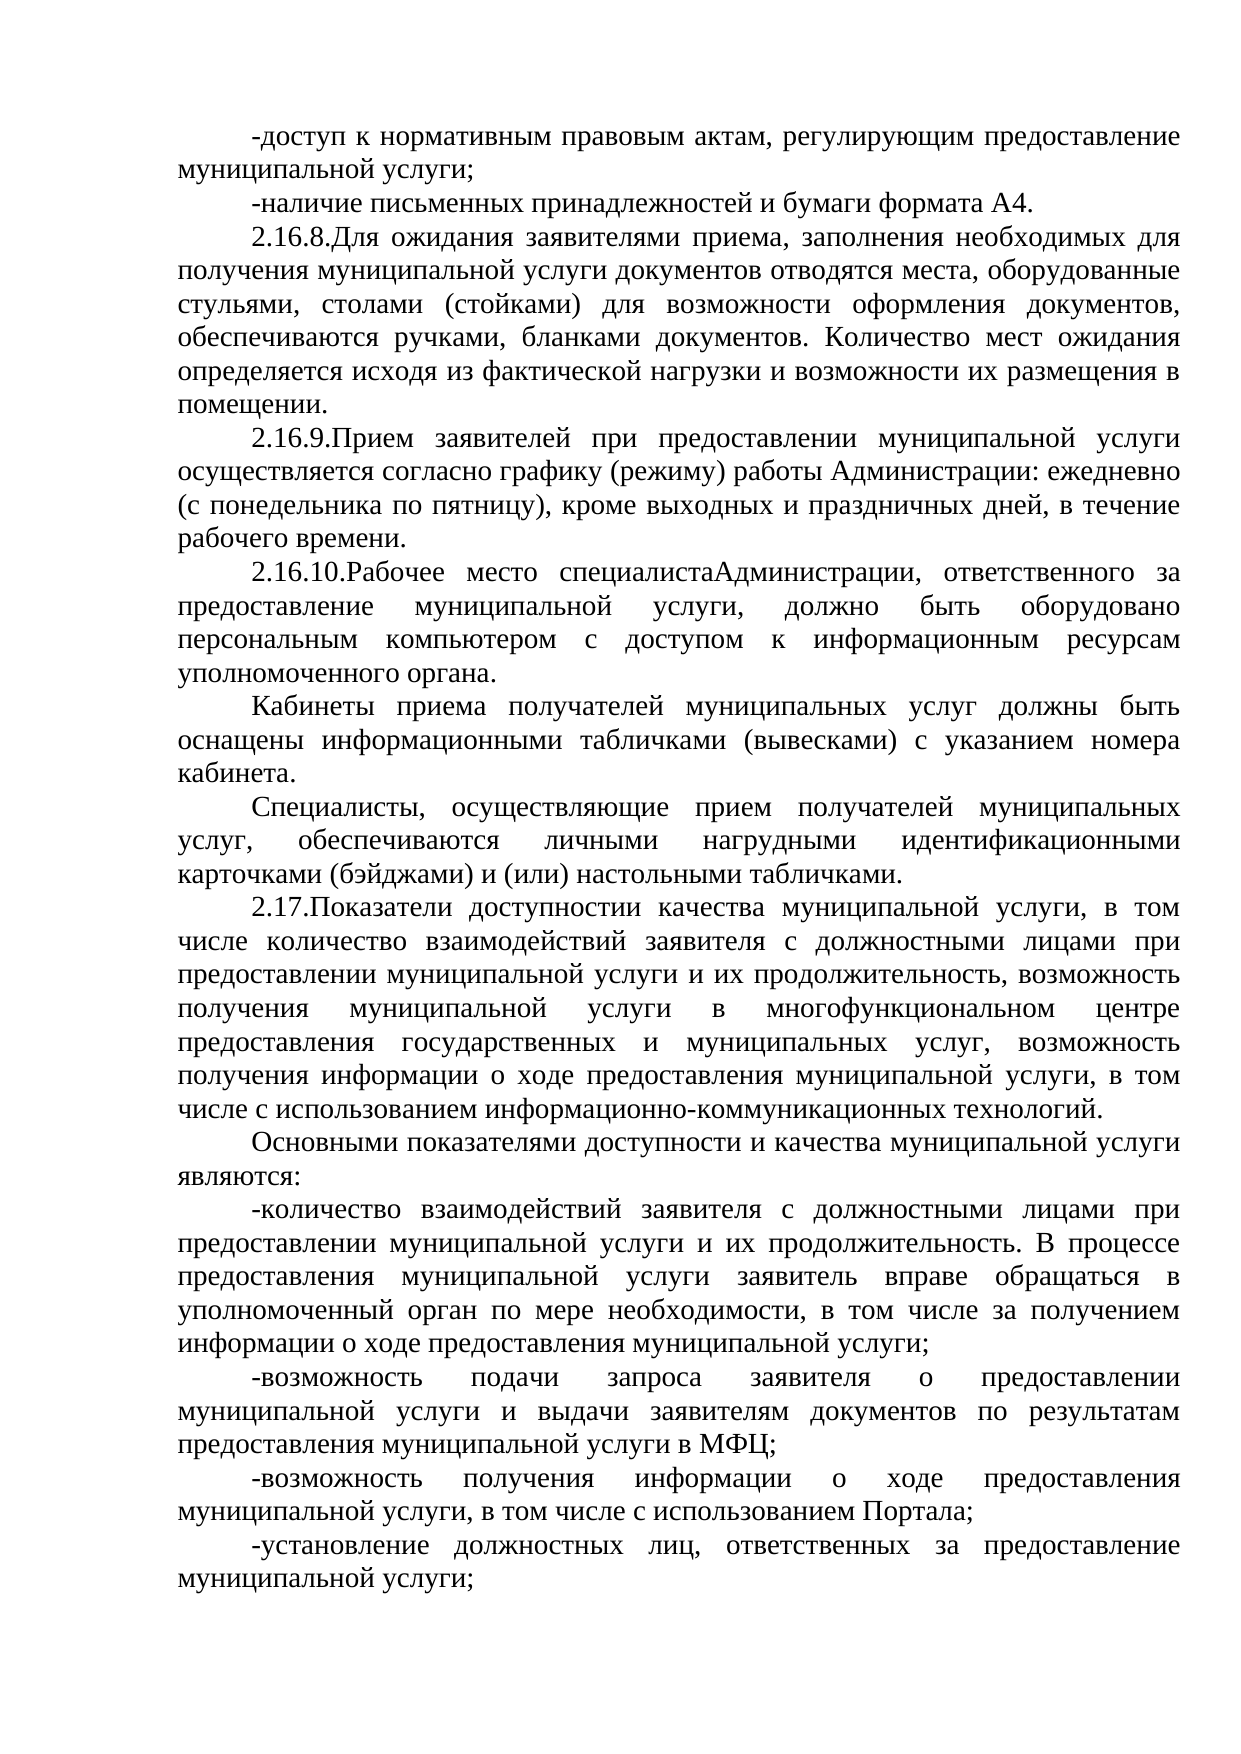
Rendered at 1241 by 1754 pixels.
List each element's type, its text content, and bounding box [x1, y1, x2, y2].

text -количество взаимодействий заявителя с должностными лицами при предоставлении муниципальной услуги и их продолжительность. В процессе предоставления муниципальной услуги заявитель вправе обращаться в уполномоченный орган по мере необходимости, в том числе за получением информации о ходе предоставления муниципальной услуги; [177, 1191, 1181, 1359]
text -возможность подачи запроса заявителя о предоставлении муниципальной услуги и выдачи заявителям документов по результатам предоставления муниципальной услуги в МФЦ; [177, 1359, 1181, 1460]
text Кабинеты приема получателей муниципальных услуг должны быть оснащены информационными табличками (вывесками) с указанием номера кабинета. [177, 688, 1181, 789]
text 2.16.9.Прием заявителей при предоставлении муниципальной услуги осуществляется согласно графику (режиму) работы Администрации: ежедневно (с понедельника по пятницу), кроме выходных и праздничных дней, в течение рабочего времени. [177, 420, 1181, 554]
text Основными показателями доступности и качества муниципальной услуги являются: [177, 1124, 1181, 1191]
text 2.16.10.Рабочее место специалистаАдминистрации, ответственного за предоставление муниципальной услуги, должно быть оборудовано персональным компьютером с доступом к информационным ресурсам уполномоченного органа. [177, 554, 1181, 688]
text Специалисты, осуществляющие прием получателей муниципальных услуг, обеспечиваются личными нагрудными идентификационными карточками (бэйджами) и (или) настольными табличками. [177, 789, 1181, 889]
text -возможность получения информации о ходе предоставления муниципальной услуги, в том числе с использованием Портала; [177, 1460, 1181, 1527]
text 2.16.8.Для ожидания заявителями приема, заполнения необходимых для получения муниципальной услуги документов отводятся места, оборудованные стульями, столами (стойками) для возможности оформления документов, обеспечиваются ручками, бланками документов. Количество мест ожидания определяется исходя из фактической нагрузки и возможности их размещения в помещении. [177, 219, 1181, 420]
text -доступ к нормативным правовым актам, регулирующим предоставление муниципальной услуги; [177, 118, 1181, 185]
text -установление должностных лиц, ответственных за предоставление муниципальной услуги; [177, 1527, 1181, 1594]
text -наличие письменных принадлежностей и бумаги формата A4. [177, 185, 1181, 219]
text 2.17.Показатели доступностии качества муниципальной услуги, в том числе количество взаимодействий заявителя с должностными лицами при предоставлении муниципальной услуги и их продолжительность, возможность получения муниципальной услуги в многофункциональном центре предоставления государственных и муниципальных услуг, возможность получения информации о ходе предоставления муниципальной услуги, в том числе с использованием информационно-коммуникационных технологий. [177, 889, 1181, 1124]
